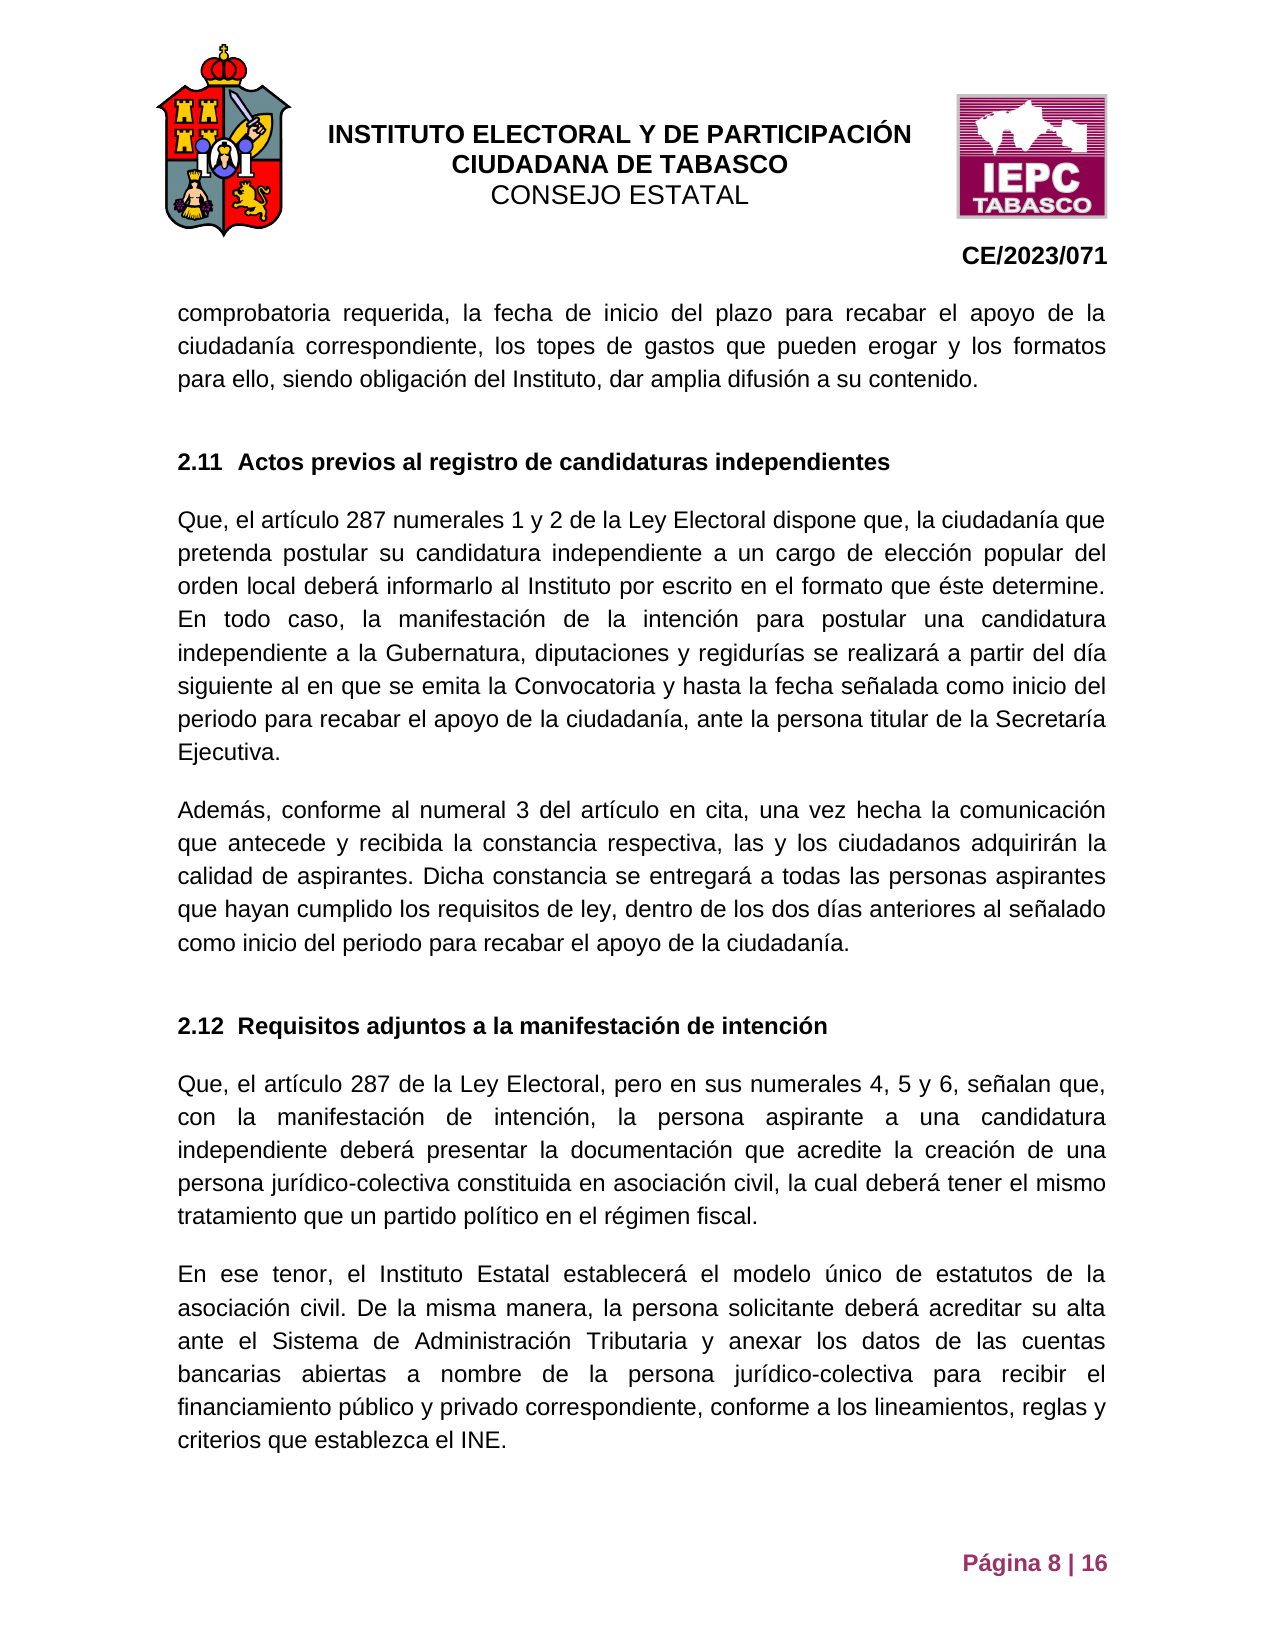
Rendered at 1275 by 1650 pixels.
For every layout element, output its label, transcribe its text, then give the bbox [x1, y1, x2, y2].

picture [956, 94, 1108, 219]
picture [147, 44, 295, 241]
subtitle Requisitos adjuntos a la manifestación de intención [177, 1012, 1107, 1039]
text Que, el artículo 287 numerales 1 y 2 de la Ley Electoral dispone que, la ciudadanía que pretenda postular su candidatura independiente a un cargo de elección popular del orden local deberá informarlo al Instituto por escrito en el formato que éste determine. En todo caso, la manifestación de la intención para postular una candidatura independiente a la Gubernatura, diputaciones y regidurías se realizará a partir del día siguiente al en que se emita la Convocatoria y hasta la fecha señalada como inicio del periodo para recabar el apoyo de la ciudadanía, ante la persona titular de la Secretaría Ejecutiva. [177, 506, 1107, 766]
text Que, el artículo 287 de la Ley Electoral, pero en sus numerales 4, 5 y 6, señalan que, con la manifestación de intención, la persona aspirante a una candidatura independiente deberá presentar la documentación que acredite la creación de una persona jurídico-colectiva constituida en asociación civil, la cual deberá tener el mismo tratamiento que un partido político en el régimen fiscal. [177, 1070, 1107, 1230]
subtitle Actos previos al registro de candidaturas independientes [177, 448, 1107, 476]
text Además, conforme al numeral 3 del artículo en cita, una vez hecha la comunicación que antecede y recibida la constancia respectiva, las y los ciudadanos adquirirán la calidad de aspirantes. Dicha constancia se entregará a todas las personas aspirantes que hayan cumplido los requisitos de ley, dentro de los dos días anteriores al señalado como inicio del periodo para recabar el apoyo de la ciudadanía. [177, 796, 1107, 956]
text En ese tenor, el Instituto Estatal establecerá el modelo único de estatutos de la asociación civil. De la misma manera, la persona solicitante deberá acreditar su alta ante el Sistema de Administración Tributaria y anexar los datos de las cuentas bancarias abiertas a nombre de la persona jurídico-colectiva para recibir el financiamiento público y privado correspondiente, conforme a los lineamientos, reglas y criterios que establezca el INE. [177, 1260, 1107, 1454]
